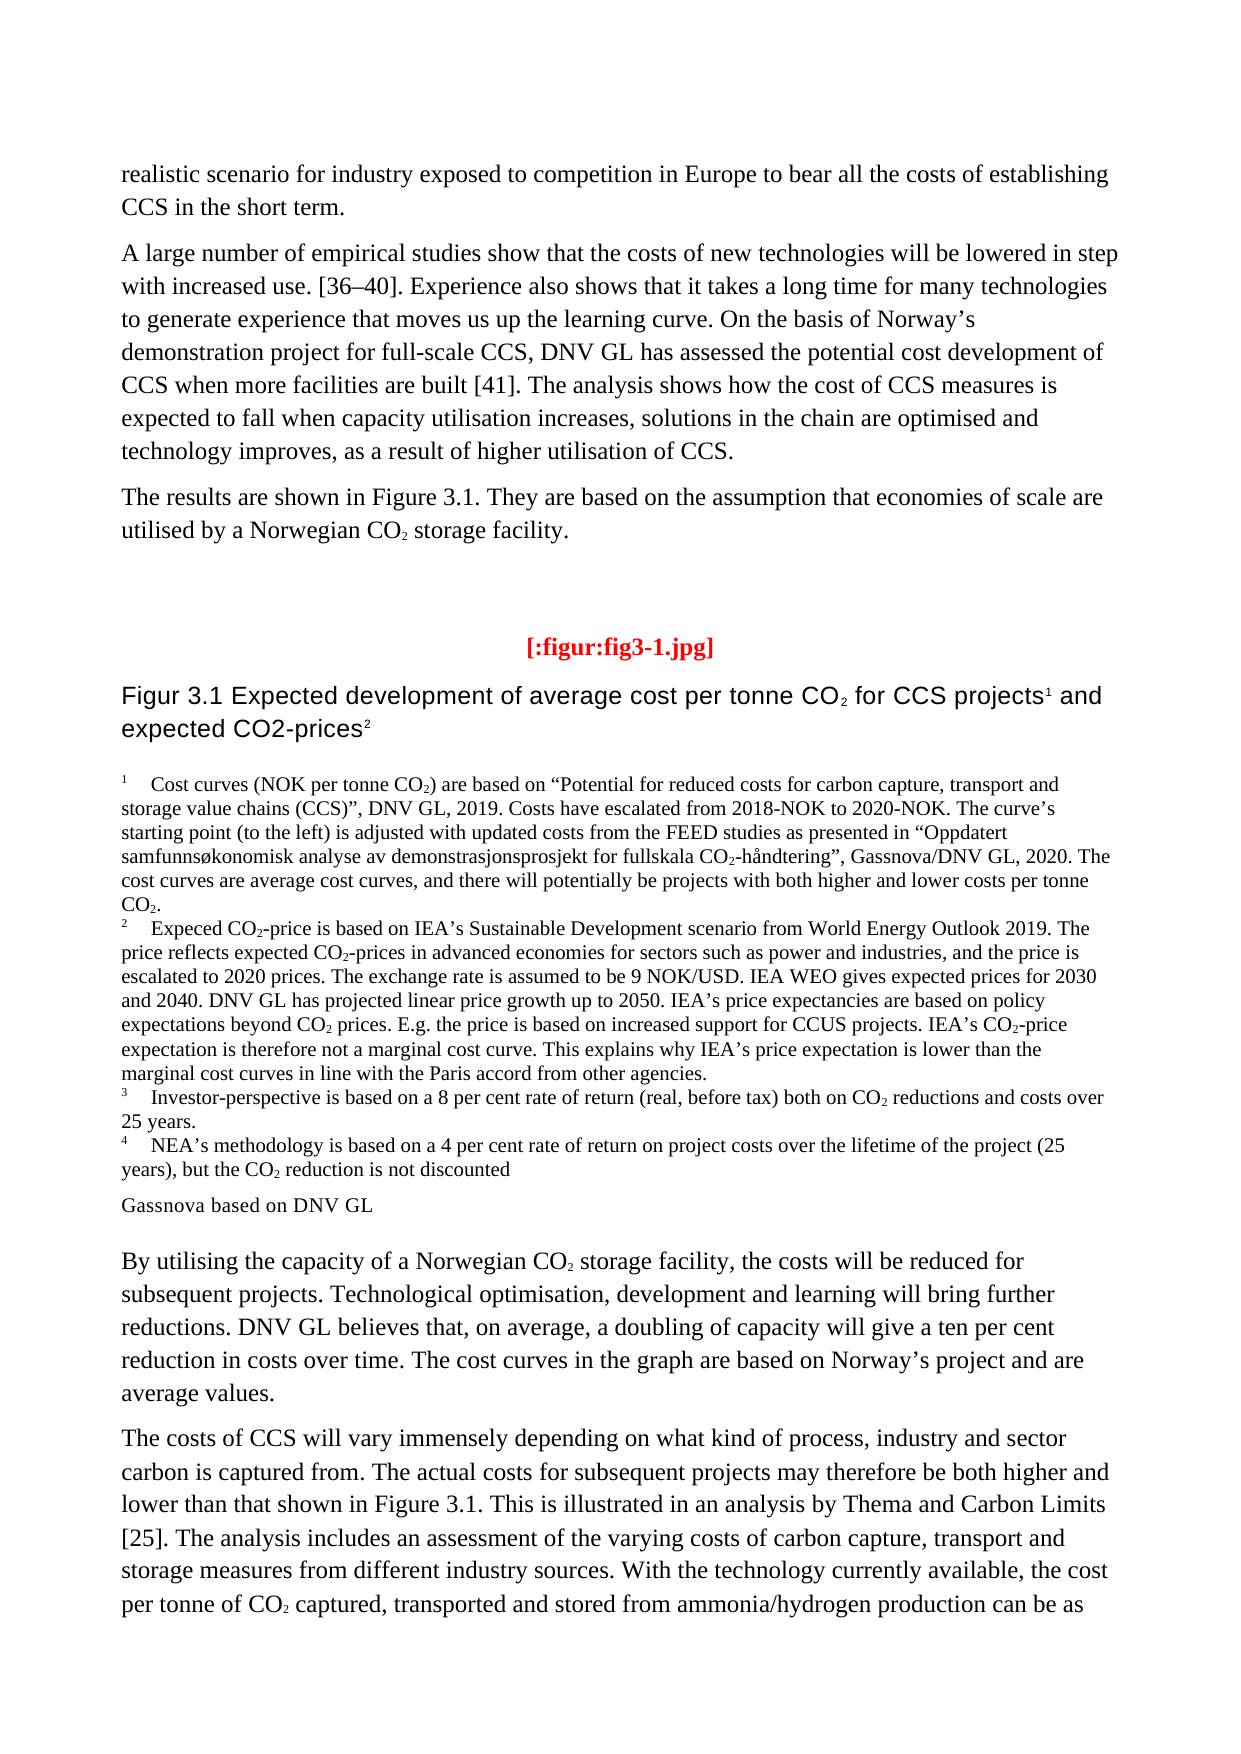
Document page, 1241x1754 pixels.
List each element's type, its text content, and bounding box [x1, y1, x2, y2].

text Gassnova based on DNV GL [121, 1193, 1119, 1217]
text A large number of empirical studies show that the costs of new technologies will be lowered in step with increased use. [36–40]. Experience also shows that it takes a long time for many technologies to generate experience that moves us up the learning curve. On the basis of Norway’s demonstration project for full-scale CCS, DNV GL has assessed the potential cost development of CCS when more facilities are built [41]. The analysis shows how the cost of CCS measures is expected to fall when capacity utilisation increases, solutions in the chain are optimised and technology improves, as a result of higher utilisation of CCS. [121, 238, 1119, 465]
text The results are shown in Figure 3.1. They are based on the assumption that economies of scale are utilised by a Norwegian CO2 storage facility. [121, 482, 1119, 576]
text 3 Investor-perspective is based on a 8 per cent rate of return (real, before tax) both on CO2 reductions and costs over 25 years. [121, 1084, 1119, 1133]
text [121, 1423, 1119, 1617]
text 2 Expeced CO2-price is based on IEA’s Sustainable Development scenario from World Energy Outlook 2019. The price reflects expected CO2-prices in advanced economies for sectors such as power and industries, and the price is escalated to 2020 prices. The exchange rate is assumed to be 9 NOK/USD. IEA WEO gives expected prices for 2030 and 2040. DNV GL has projected linear price growth up to 2050. IEA’s price expectancies are based on policy expectations beyond CO2 prices. E.g. the price is based on increased support for CCUS projects. IEA’s CO2-price expectation is therefore not a marginal cost curve. This explains why IEA’s price expectation is lower than the marginal cost curves in line with the Paris accord from other agencies. [121, 916, 1119, 1084]
text Expected development of average cost per tonne CO2 for CCS projects1 and expected CO2-prices2 [121, 681, 1119, 742]
text 1 Cost curves (NOK per tonne CO2) are based on “Potential for reduced costs for carbon capture, transport and storage value chains (CCS)”, DNV GL, 2019. Costs have escalated from 2018-NOK to 2020-NOK. The curve’s starting point (to the left) is adjusted with updated costs from the FEED studies as presented in “Oppdatert samfunnsøkonomisk analyse av demonstrasjonsprosjekt for fullskala CO2-håndtering”, Gassnova/DNV GL, 2020. The cost curves are average cost curves, and there will potentially be projects with both higher and lower costs per tonne CO2. [121, 772, 1119, 916]
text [121, 159, 1119, 221]
text By utilising the capacity of a Norwegian CO2 storage facility, the costs will be reduced for subsequent projects. Technological optimisation, development and learning will bring further reductions. DNV GL believes that, on average, a doubling of capacity will give a ten per cent reduction in costs over time. The cost curves in the graph are based on Norway’s project and are average values. [121, 1246, 1119, 1407]
text 4 NEA’s methodology is based on a 4 per cent rate of return on project costs over the lifetime of the project (25 years), but the CO2 reduction is not discounted [121, 1133, 1119, 1181]
text [:figur:fig3-1.jpg] [121, 635, 1119, 660]
